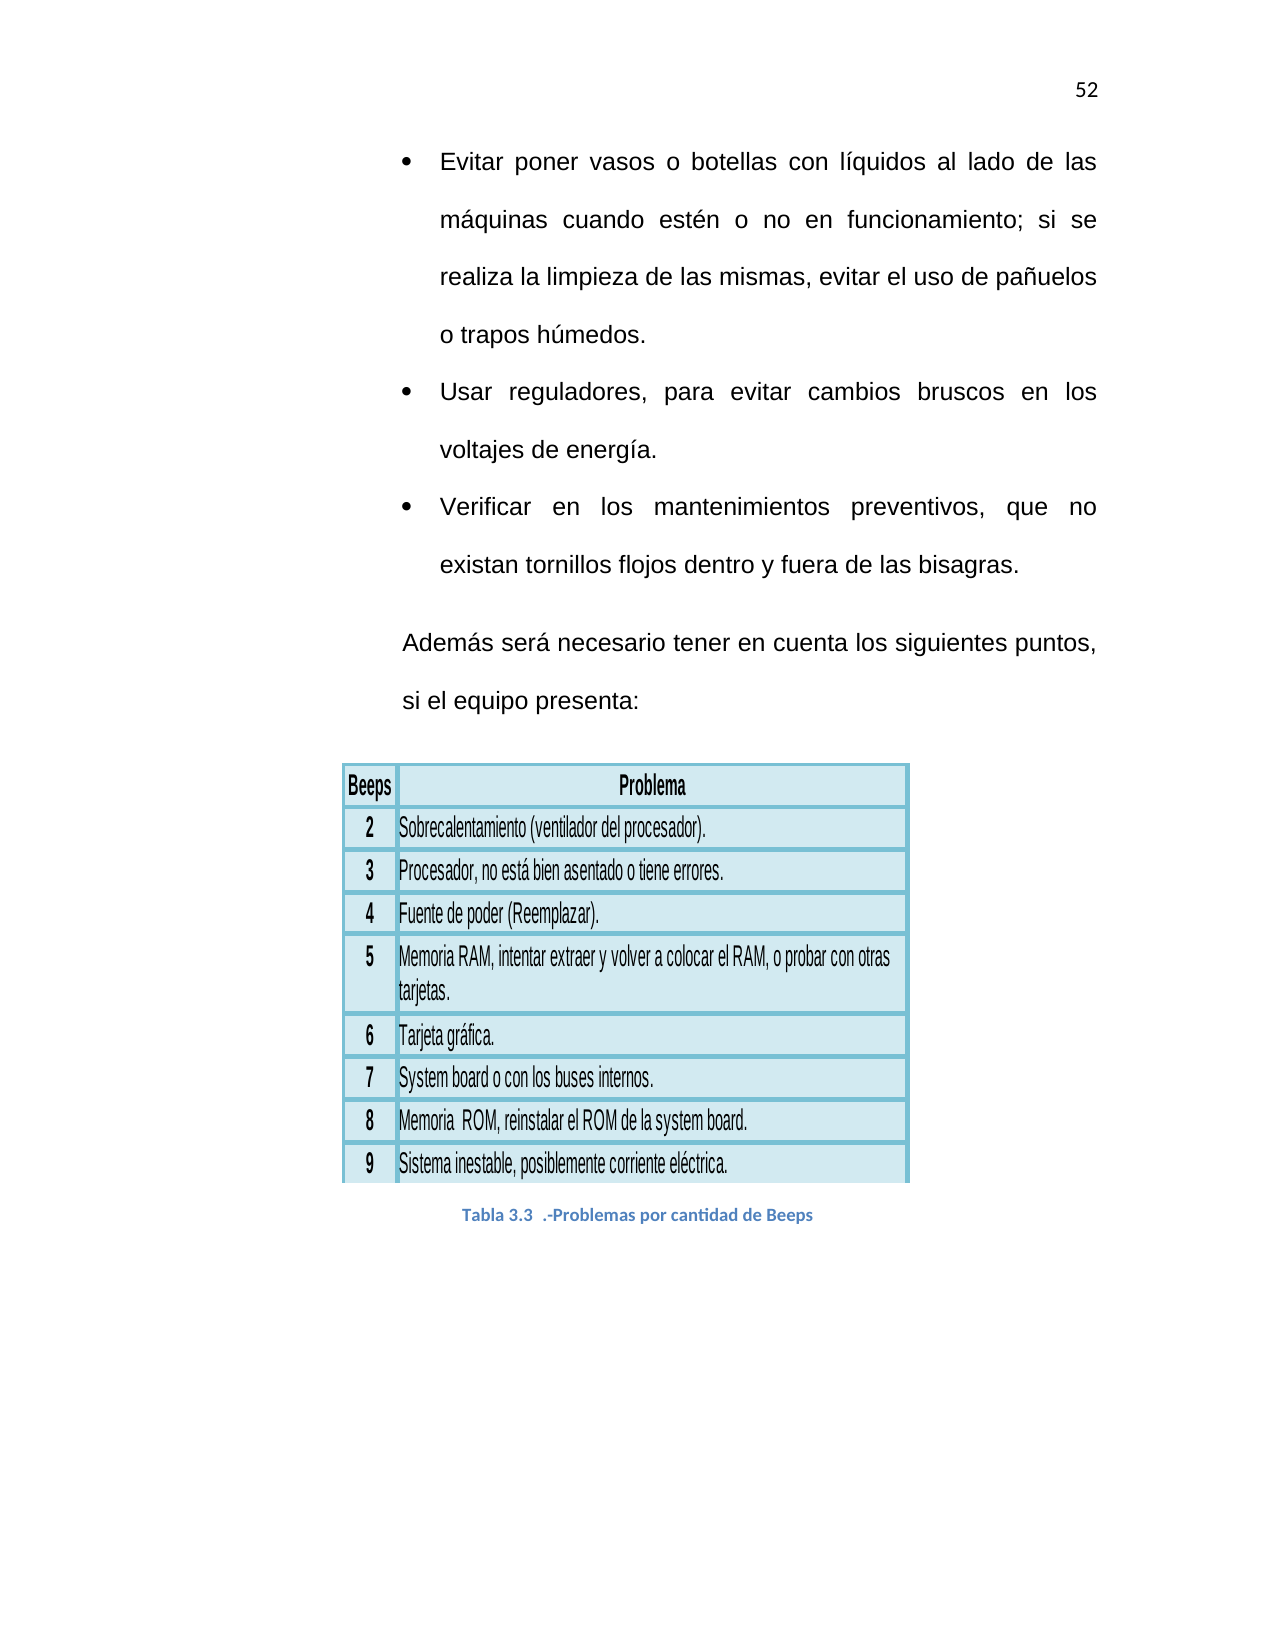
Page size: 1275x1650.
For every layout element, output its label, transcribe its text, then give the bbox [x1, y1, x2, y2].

list Verificar en los mantenimientos preventivos, que no existan tornillos flojos dentro y fuera de las bisagras. [402, 492, 1098, 578]
list Usar reguladores, para evitar cambios bruscos en los voltajes de energía. [402, 377, 1098, 463]
list Evitar poner vasos o botellas con líquidos al lado de las máquinas cuando estén o no en funcionamiento; si se realiza la limpieza de las mismas, evitar el uso de pañuelos o trapos húmedos. [402, 147, 1098, 348]
text Además será necesario tener en cuenta los siguientes puntos, si el equipo presenta: [402, 628, 1098, 714]
text Tabla 3.35.-Problemas por cantidad de Beeps [177, 1203, 1098, 1226]
